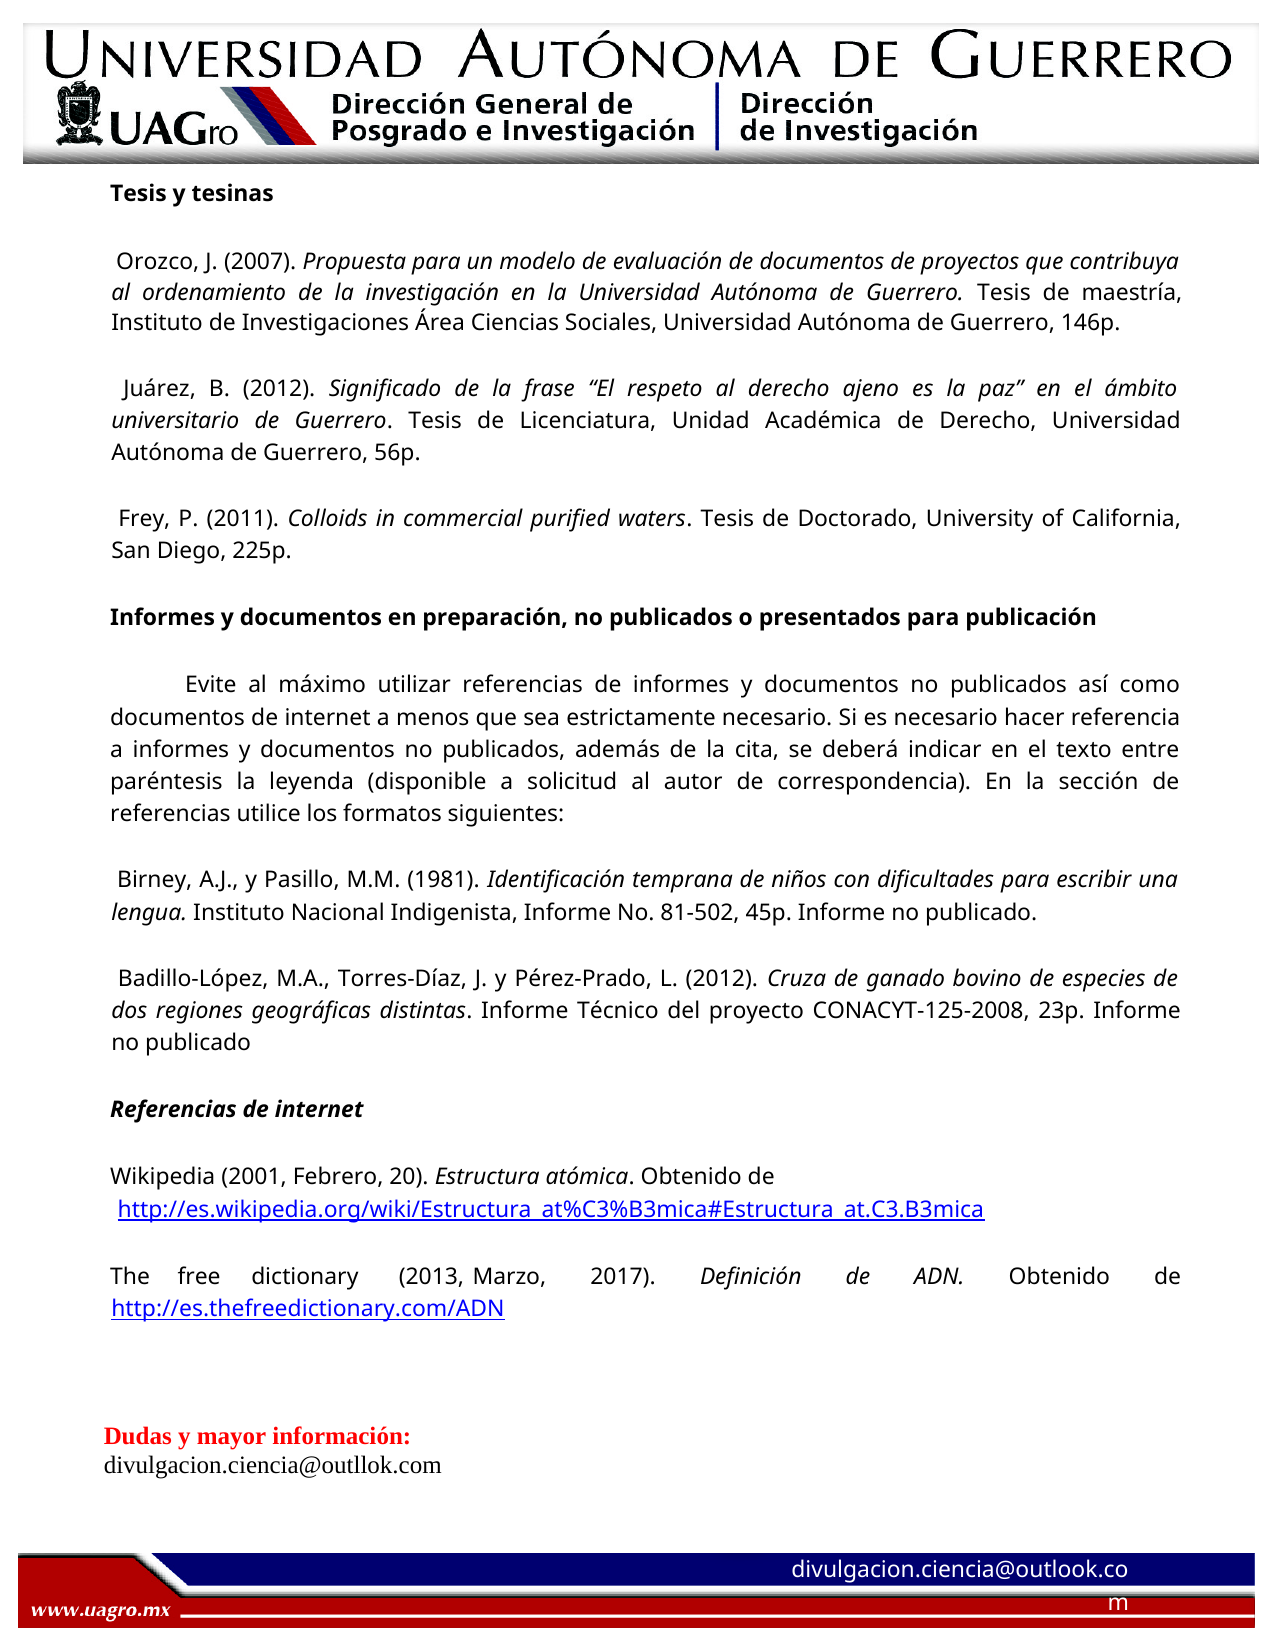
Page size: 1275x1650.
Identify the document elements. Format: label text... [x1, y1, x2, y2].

text The free dictionary (2013, Marzo, 2017). Definición de ADN. Obtenido de http://es.thefreedictionary.com/ADN [110, 1260, 1181, 1324]
text http://es.wikipedia.org/wiki/Estructura_at%C3%B3mica#Estructura_at.C3.B3mica [111, 1193, 1181, 1224]
text Wikipedia (2001, Febrero, 20). Estructura atómica. Obtenido de [110, 1160, 1181, 1191]
subtitle Tesis y tesinas [110, 177, 1181, 208]
text Dudas y mayor información: [103, 1421, 1181, 1450]
picture [18, 1553, 1255, 1628]
text Juárez, B. (2012). Significado de la frase “El respeto al derecho ajeno es la paz” en el ámbito universitario de Guerrero. Tesis de Licenciatura, Unidad Académica de Derecho, Universidad Autónoma de Guerrero, 56p. [110, 371, 1181, 467]
text Frey, P. (2011). Colloids in commercial purified waters. Tesis de Doctorado, University of California, San Diego, 225p. [110, 502, 1181, 566]
text divulgacion.ciencia@outllok.com [103, 1450, 1181, 1479]
picture [22, 23, 1259, 170]
text Evite al máximo utilizar referencias de informes y documentos no publicados así como documentos de internet a menos que sea estrictamente necesario. Si es necesario hacer referencia a informes y documentos no publicados, además de la cita, se deberá indicar en el texto entre paréntesis la leyenda (disponible a solicitud al autor de correspondencia). En la sección de referencias utilice los formatos siguientes: [110, 668, 1181, 828]
text Birney, A.J., y Pasillo, M.M. (1981). Identificación temprana de niños con dificultades para escribir una lengua. Instituto Nacional Indigenista, Informe No. 81-502, 45p. Informe no publicado. [110, 863, 1181, 927]
subtitle Referencias de internet [110, 1093, 1181, 1124]
subtitle Informes y documentos en preparación, no publicados o presentados para publicación [110, 601, 1181, 632]
text Badillo-López, M.A., Torres-Díaz, J. y Pérez-Prado, L. (2012). Cruza de ganado bovino de especies de dos regiones geográficas distintas. Informe Técnico del proyecto CONACYT-125-2008, 23p. Informe no publicado [110, 962, 1181, 1057]
text Orozco, J. (2007). Propuesta para un modelo de evaluación de documentos de proyectos que contribuya al ordenamiento de la investigación en la Universidad Autónoma de Guerrero. Tesis de maestría, Instituto de Investigaciones Área Ciencias Sociales, Universidad Autónoma de Guerrero, 146p. [110, 245, 1182, 338]
